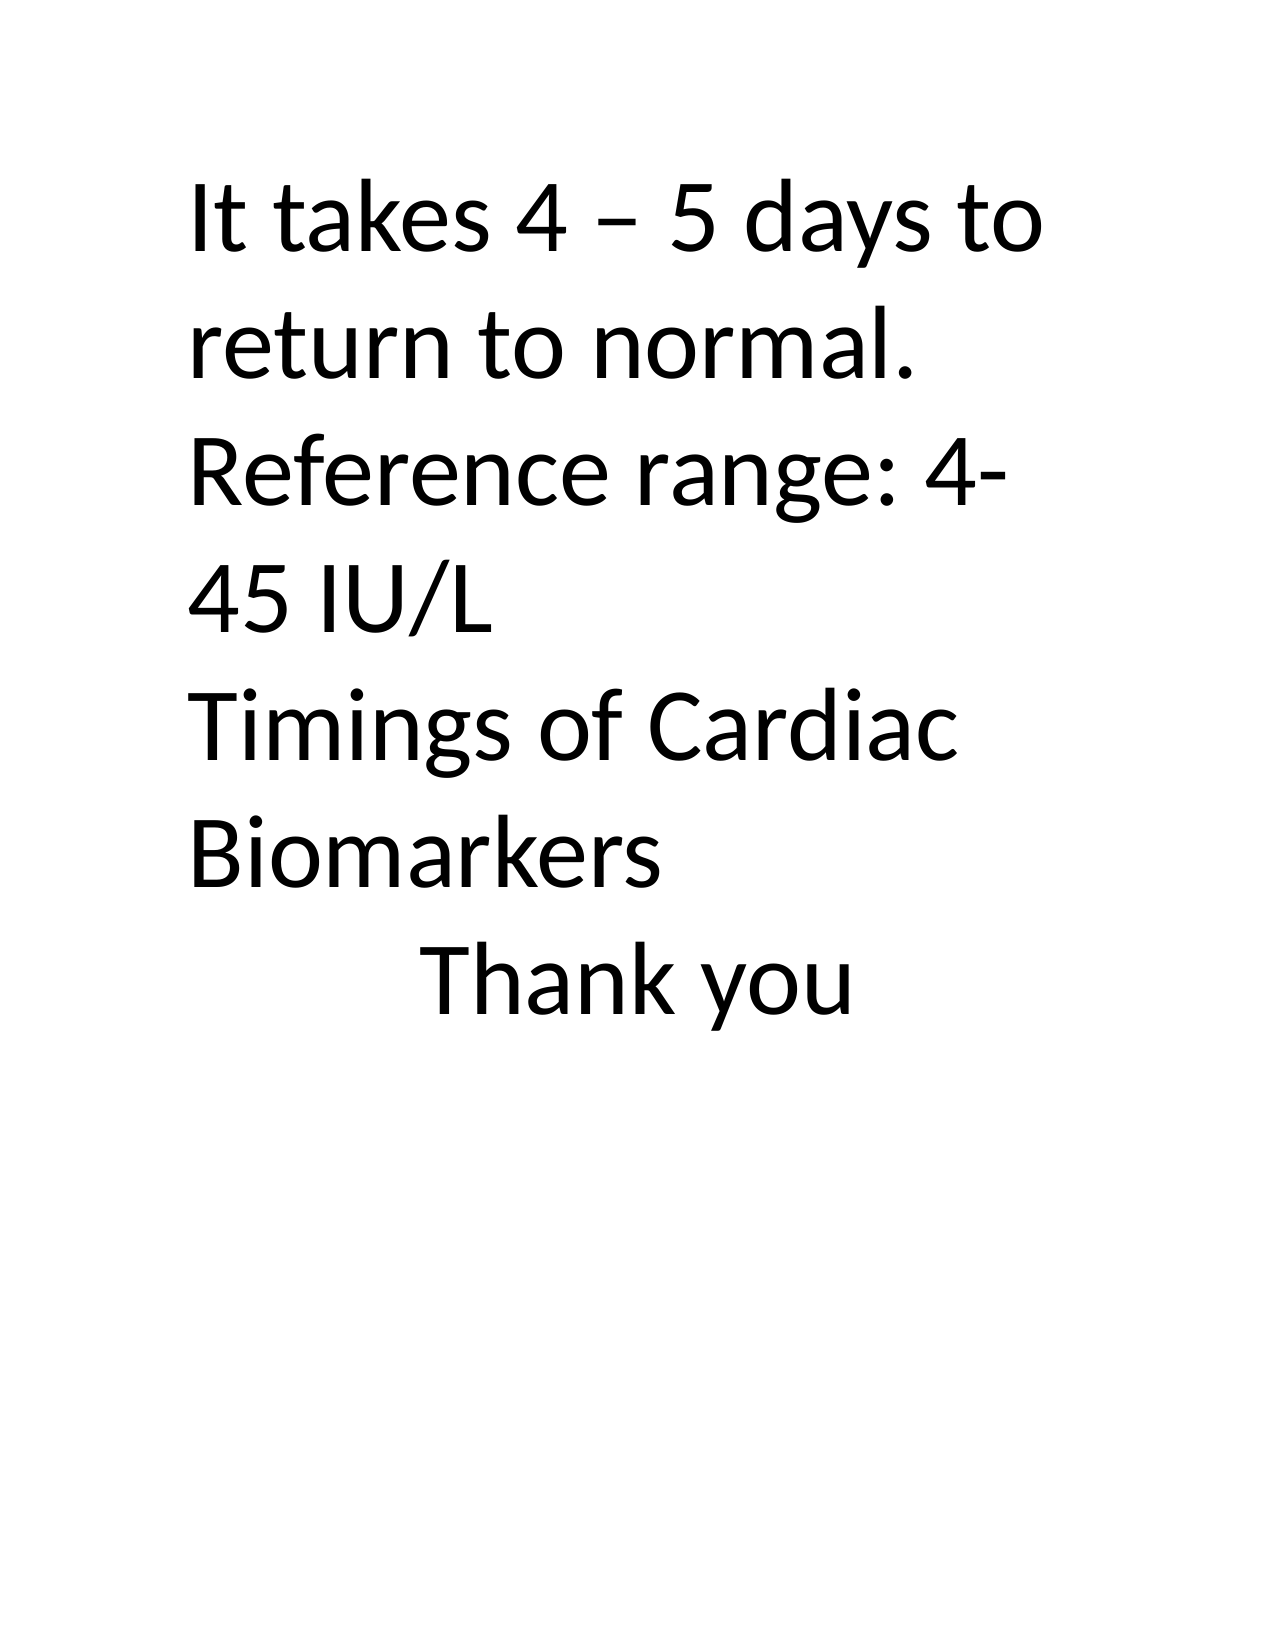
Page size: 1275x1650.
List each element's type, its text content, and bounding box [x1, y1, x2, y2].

text Timings of Cardiac Biomarkers [187, 659, 1087, 913]
text Thank you [187, 913, 1087, 1040]
text Reference range: 4- 45 IU/L [187, 404, 1087, 659]
text It takes 4 – 5 days to return to normal. [187, 150, 1087, 404]
